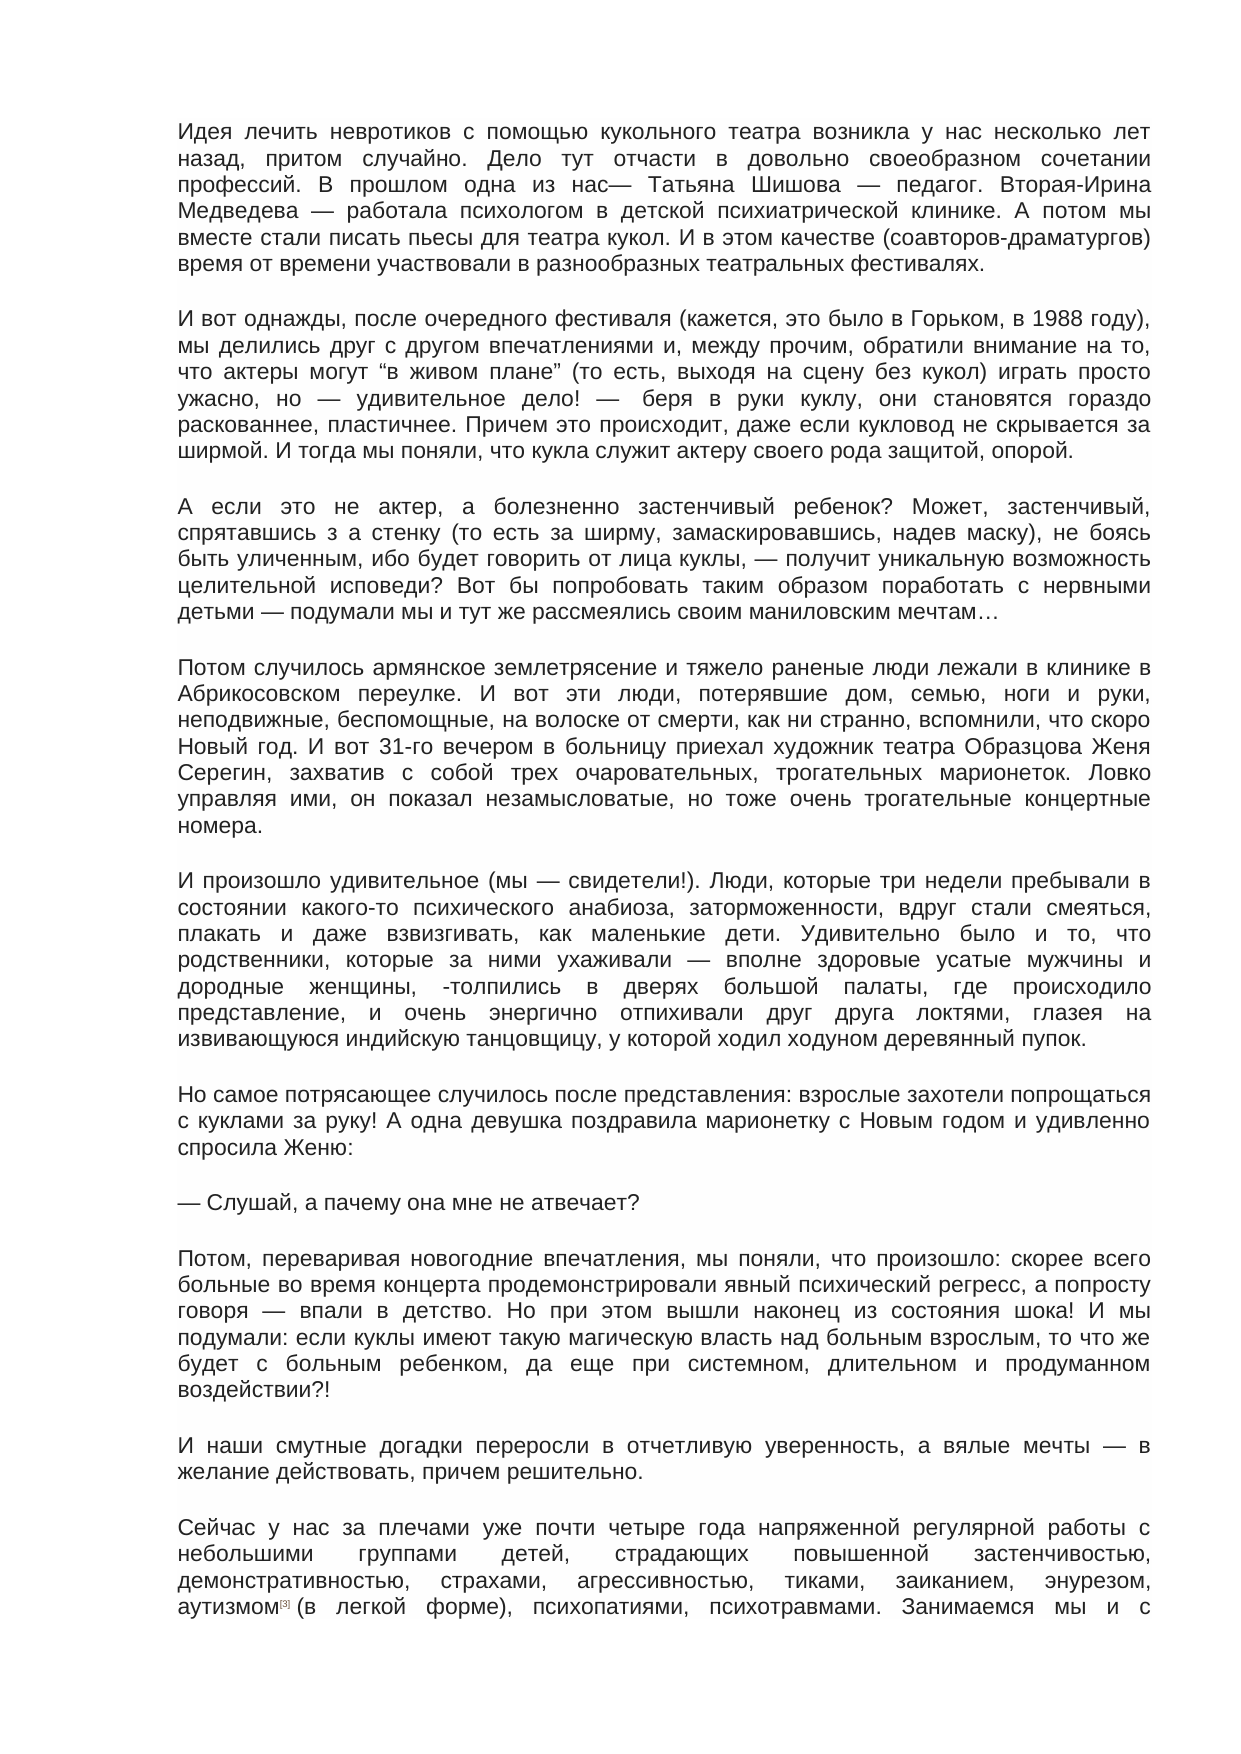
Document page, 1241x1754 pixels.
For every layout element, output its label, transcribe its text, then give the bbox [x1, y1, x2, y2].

text И произошло удивительное (мы — свидетели!). Люди, которые три недели пребывали в состоянии какого-то психического анабиоза, заторможенности, вдруг стали смеяться, плакать и даже взвизгивать, как маленькие дети. Удивительно было и то, что родственники, которые за ними ухаживали — вполне здоровые усатые мужчины и дородные женщины, -толпились в дверях большой палаты, где происходило представление, и очень энергично отпихивали друг друга локтями, глазея на извивающуюся индийскую танцовщицу, у которой ходил ходуном деревянный пупок. [177, 867, 1152, 1052]
text Потом случилось армянское землетрясение и тяжело раненые люди лежали в клинике в Абрикосовском переулке. И вот эти люди, потерявшие дом, семью, ноги и руки, неподвижные, беспомощные, на волоске от смерти, как ни странно, вспомнили, что скоро Новый год. И вот 31-го вечером в больницу приехал художник театра Образцова Женя Серегин, захватив с собой трех очаровательных, трогательных марионеток. Ловко управляя ими, он показал незамысловатые, но тоже очень трогательные концертные номера. [177, 654, 1152, 838]
text — Слушай, а пачему она мне не атвечает? [177, 1189, 1152, 1216]
text Но самое потрясающее случилось после представления: взрослые захотели попрощаться с куклами за руку! А одна девушка поздравила марионетку с Новым годом и удивленно спросила Женю: [177, 1081, 1152, 1160]
text А если это не актер, а болезненно застенчивый ребенок? Может, застенчивый, спрятавшись з а стенку (то есть за ширму, замаскировавшись, надев маску), не боясь быть уличенным, ибо будет говорить от лица куклы, — получит уникальную возможность целительной исповеди? Вот бы попробовать таким образом поработать с нервными детьми — подумали мы и тут же рассмеялись своим маниловским мечтам… [177, 493, 1152, 624]
text И вот однажды, после очередного фестиваля (кажется, это было в Горьком, в 1988 году), мы делились друг с другом впечатлениями и, между прочим, обратили внимание на то, что актеры могут “в живом плане” (то есть, выходя на сцену без кукол) играть просто ужасно, но — удивительное дело! — беря в руки куклу, они становятся гораздо раскованнее, пластичнее. Причем это происходит, даже если кукловод не скрывается за ширмой. И тогда мы поняли, что кукла служит актеру своего рода защитой, опорой. [177, 305, 1152, 463]
text Идея лечить невротиков с помощью кукольного театра возникла у нас несколько лет назад, притом случайно. Дело тут отчасти в довольно своеобразном сочетании профессий. В прошлом одна из нас— Татьяна Шишова — педагог. Вторая-Ирина Медведева — работала психологом в детской психиатрической клинике. А потом мы вместе стали писать пьесы для театра кукол. И в этом качестве (соавторов-драматургов) время от времени участвовали в разнообразных театральных фестивалях. [177, 118, 1152, 276]
text Потом, переваривая новогодние впечатления, мы поняли, что произошло: скорее всего больные во время концерта продемонстрировали явный психический регресс, а попросту говоря — впали в детство. Но при этом вышли наконец из состояния шока! И мы подумали: если куклы имеют такую магическую власть над больным взрослым, то что же будет с больным ребенком, да еще при системном, длительном и продуманном воздействии?! [177, 1245, 1152, 1403]
text И наши смутные догадки переросли в отчетливую уверенность, а вялые мечты — в желание действовать, причем решительно. [177, 1432, 1152, 1485]
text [177, 1514, 1152, 1619]
